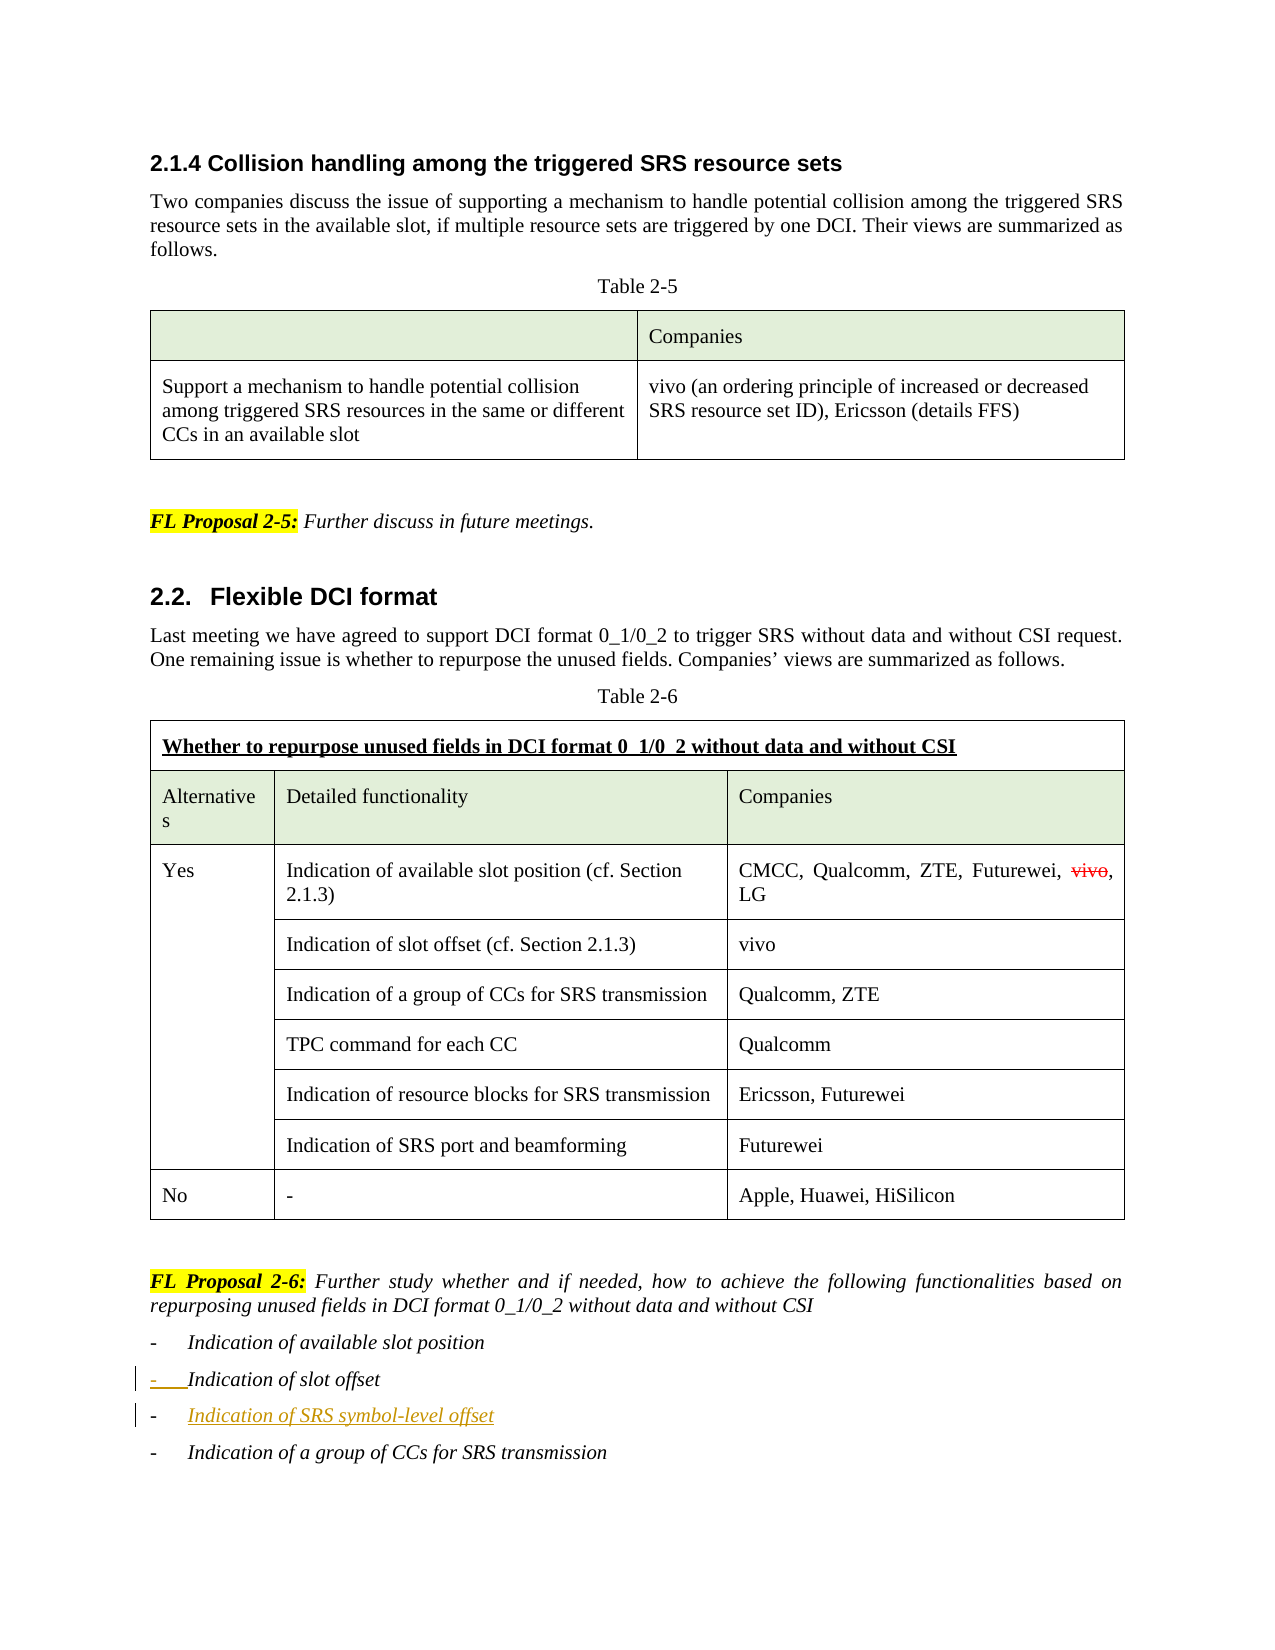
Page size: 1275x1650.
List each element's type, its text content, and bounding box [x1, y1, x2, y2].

text FL Proposal 2-5: Further discuss in future meetings. [150, 508, 1125, 533]
table_cell No [151, 1170, 274, 1219]
table_cell Indication of a group of CCs for SRS transmission [275, 970, 727, 1019]
table_cell Detailed functionality [275, 771, 727, 844]
table_cell vivo (an ordering principle of increased or decreased SRS resource set ID), Ericsson (details FFS) [638, 361, 1124, 458]
table_cell Alternatives [151, 771, 274, 844]
table_cell TPC command for each CC [275, 1020, 727, 1069]
table_cell Qualcomm, ZTE [728, 970, 1124, 1019]
subtitle 2.1.4 Collision handling among the triggered SRS resource sets [150, 150, 1125, 176]
table_cell CMCC, Qualcomm, ZTE, Futurewei, vivo, LG [728, 845, 1124, 918]
table_cell Qualcomm [728, 1020, 1124, 1069]
table_cell Indication of resource blocks for SRS transmission [275, 1070, 727, 1119]
text Table 2-5 [150, 273, 1125, 298]
table_header Whether to repurpose unused fields in DCI format 0_1/0_2 without data and without CSI [151, 721, 1124, 770]
table_cell Indication of available slot position (cf. Section 2.1.3) [275, 845, 727, 918]
text Last meeting we have agreed to support DCI format 0_1/0_2 to trigger SRS without data and without CSI request. One remaining issue is whether to repurpose the unused fields. Companies’ views are summarized as follows. [150, 623, 1125, 671]
table_cell Companies [728, 771, 1124, 844]
table_cell - [275, 1170, 727, 1219]
list Indication of a group of CCs for SRS transmission [150, 1439, 1125, 1464]
table_header [151, 311, 637, 360]
table_cell Support a mechanism to handle potential collision among triggered SRS resources in the same or different CCs in an available slot [151, 361, 637, 458]
table_header Companies [638, 311, 1124, 360]
table_cell Yes [151, 845, 274, 1169]
text Two companies discuss the issue of supporting a mechanism to handle potential collision among the triggered SRS resource sets in the available slot, if multiple resource sets are triggered by one DCI. Their views are summarized as follows. [150, 189, 1125, 261]
table_cell Futurewei [728, 1120, 1124, 1169]
text Table 2-6 [150, 683, 1125, 708]
subtitle Flexible DCI format [150, 582, 1125, 610]
list Indication of available slot position [150, 1330, 1125, 1354]
text FL Proposal 2-6: Further study whether and if needed, how to achieve the following functionalities based on repurposing unused fields in DCI format 0_1/0_2 without data and without CSI [150, 1269, 1125, 1317]
table_cell Indication of slot offset (cf. Section 2.1.3) [275, 920, 727, 969]
table_cell Ericsson, Futurewei [728, 1070, 1124, 1119]
table_cell Indication of SRS port and beamforming [275, 1120, 727, 1169]
table_cell Apple, Huawei, HiSilicon [728, 1170, 1124, 1219]
table_cell vivo [728, 920, 1124, 969]
list Indication of slot offset [150, 1366, 1125, 1391]
